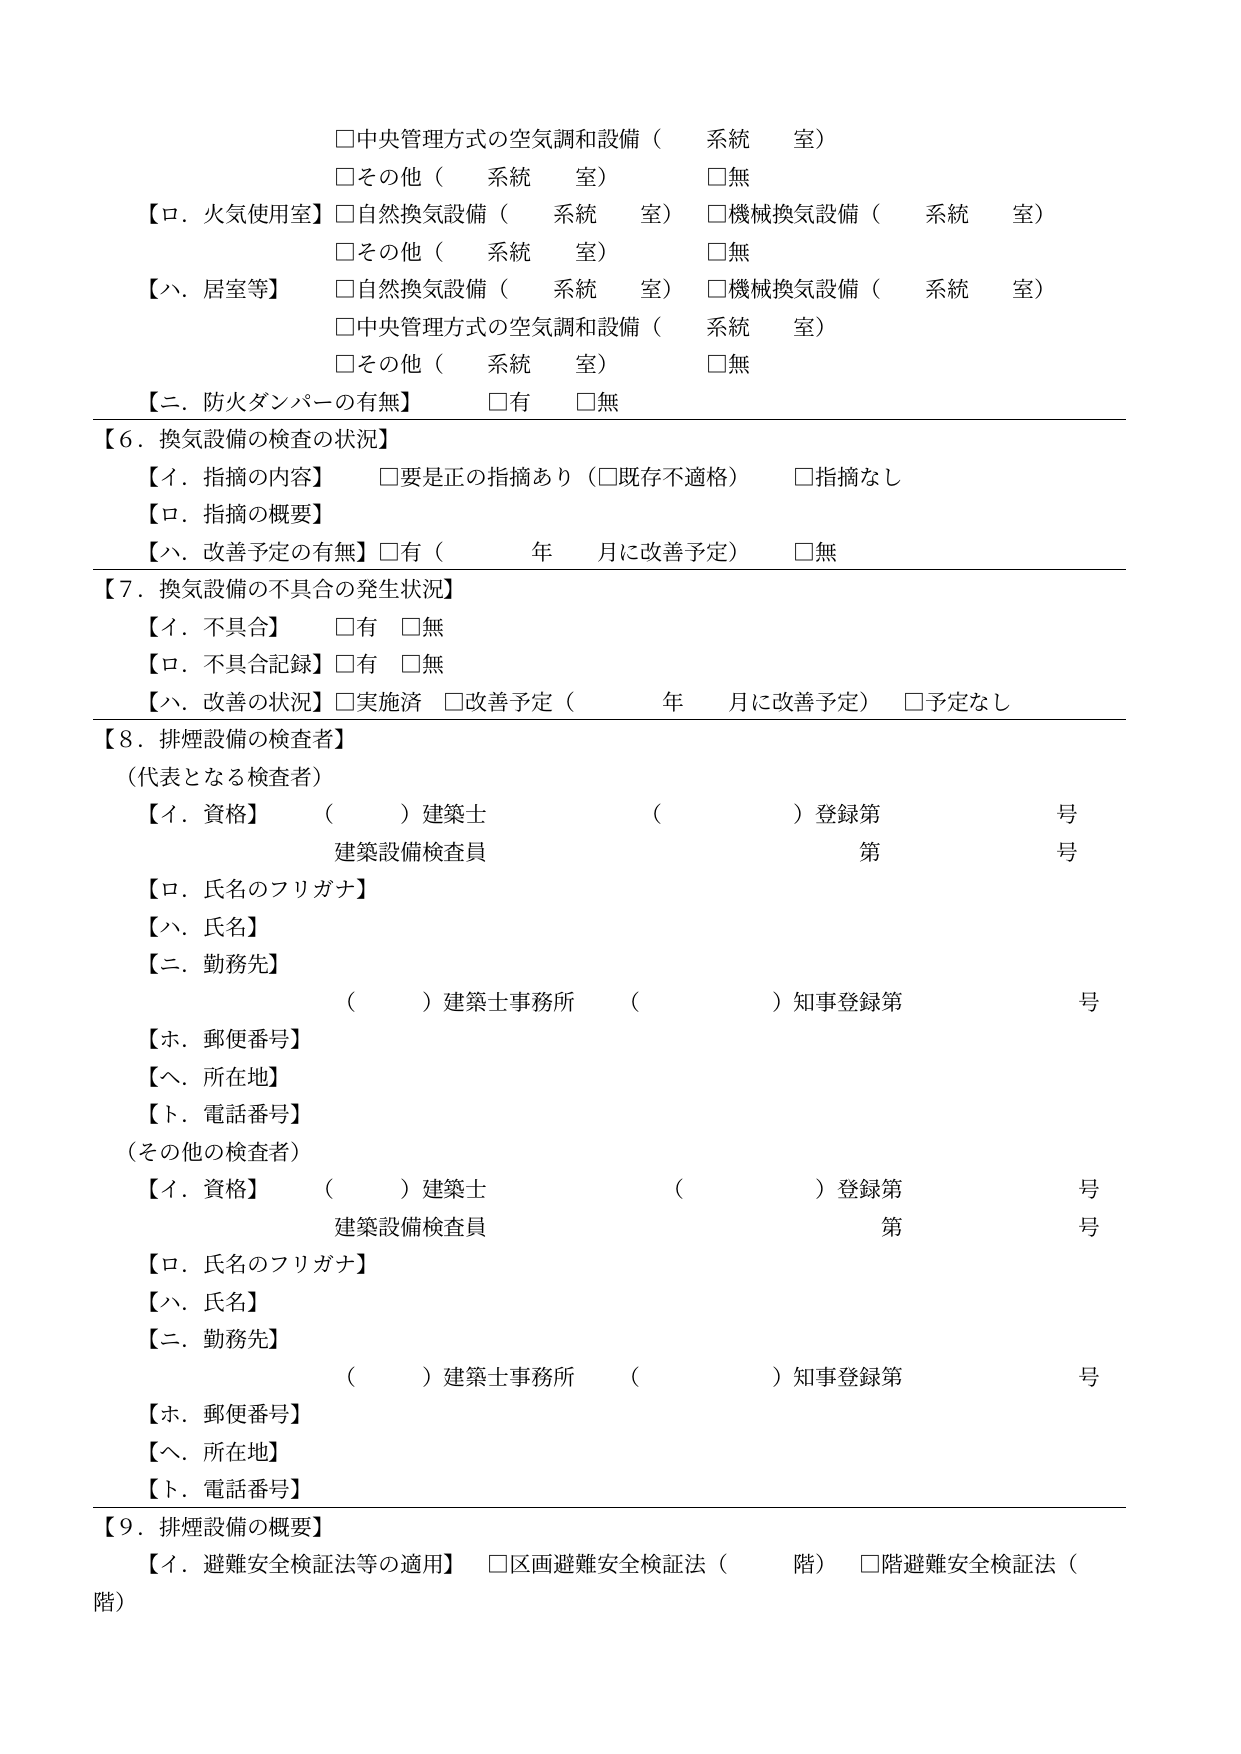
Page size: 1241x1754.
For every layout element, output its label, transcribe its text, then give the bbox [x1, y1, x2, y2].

text □中央管理方式の空気調和設備（ 系統 室） [94, 307, 1125, 344]
text 【イ．指摘の内容】 □要是正の指摘あり（□既存不適格） □指摘なし [94, 457, 1125, 494]
text 建築設備検査員 第 号 [94, 832, 1125, 869]
text □その他（ 系統 室） □無 [94, 232, 1125, 269]
text 【イ．不具合】 □有 □無 [94, 607, 1125, 644]
text 【ハ．居室等】 □自然換気設備（ 系統 室） □機械換気設備（ 系統 室） [94, 269, 1125, 307]
text 【ニ．勤務先】 [94, 944, 1125, 982]
text 【イ．避難安全検証法等の適用】 □区画避難安全検証法（ 階） □階避難安全検証法（ 階） [94, 1544, 1125, 1619]
text 【ロ．氏名のフリガナ】 [94, 869, 1125, 907]
text （その他の検査者） [94, 1132, 1125, 1169]
text 【ロ．指摘の概要】 [94, 494, 1125, 532]
text 【ニ．防火ダンパーの有無】 □有 □無 [94, 382, 1125, 419]
text 【イ．資格】 （ ）建築士 （ ）登録第 号 [94, 1169, 1125, 1207]
text 【ロ．氏名のフリガナ】 [94, 1244, 1125, 1282]
text 【ヘ．所在地】 [94, 1432, 1125, 1469]
text 【ハ．氏名】 [94, 907, 1125, 944]
text 【８．排煙設備の検査者】 [94, 720, 1125, 757]
text 【ハ．氏名】 [94, 1282, 1125, 1319]
text 【９．排煙設備の概要】 [94, 1508, 1125, 1544]
text □中央管理方式の空気調和設備（ 系統 室） [94, 119, 1125, 157]
text □その他（ 系統 室） □無 [94, 344, 1125, 382]
text 【６．換気設備の検査の状況】 [94, 420, 1125, 457]
text （ ）建築士事務所 （ ）知事登録第 号 [94, 982, 1125, 1019]
text 【ト．電話番号】 [94, 1469, 1125, 1507]
text （ ）建築士事務所 （ ）知事登録第 号 [94, 1357, 1125, 1394]
text 【ト．電話番号】 [94, 1094, 1125, 1132]
text 【イ．資格】 （ ）建築士 （ ）登録第 号 [94, 794, 1125, 832]
text 【７．換気設備の不具合の発生状況】 [94, 570, 1125, 607]
text 建築設備検査員 第 号 [94, 1207, 1125, 1244]
text 【ニ．勤務先】 [94, 1319, 1125, 1357]
text 【ホ．郵便番号】 [94, 1394, 1125, 1432]
text □その他（ 系統 室） □無 [94, 157, 1125, 194]
text 【ホ．郵便番号】 [94, 1019, 1125, 1057]
text 【ロ．不具合記録】□有 □無 [94, 644, 1125, 682]
text 【ロ．火気使用室】□自然換気設備（ 系統 室） □機械換気設備（ 系統 室） [94, 194, 1125, 232]
text （代表となる検査者） [94, 757, 1125, 794]
text 【ハ．改善の状況】□実施済 □改善予定（ 年 月に改善予定） □予定なし [94, 682, 1125, 719]
text 【ヘ．所在地】 [94, 1057, 1125, 1094]
text 【ハ．改善予定の有無】□有（ 年 月に改善予定） □無 [94, 532, 1125, 569]
